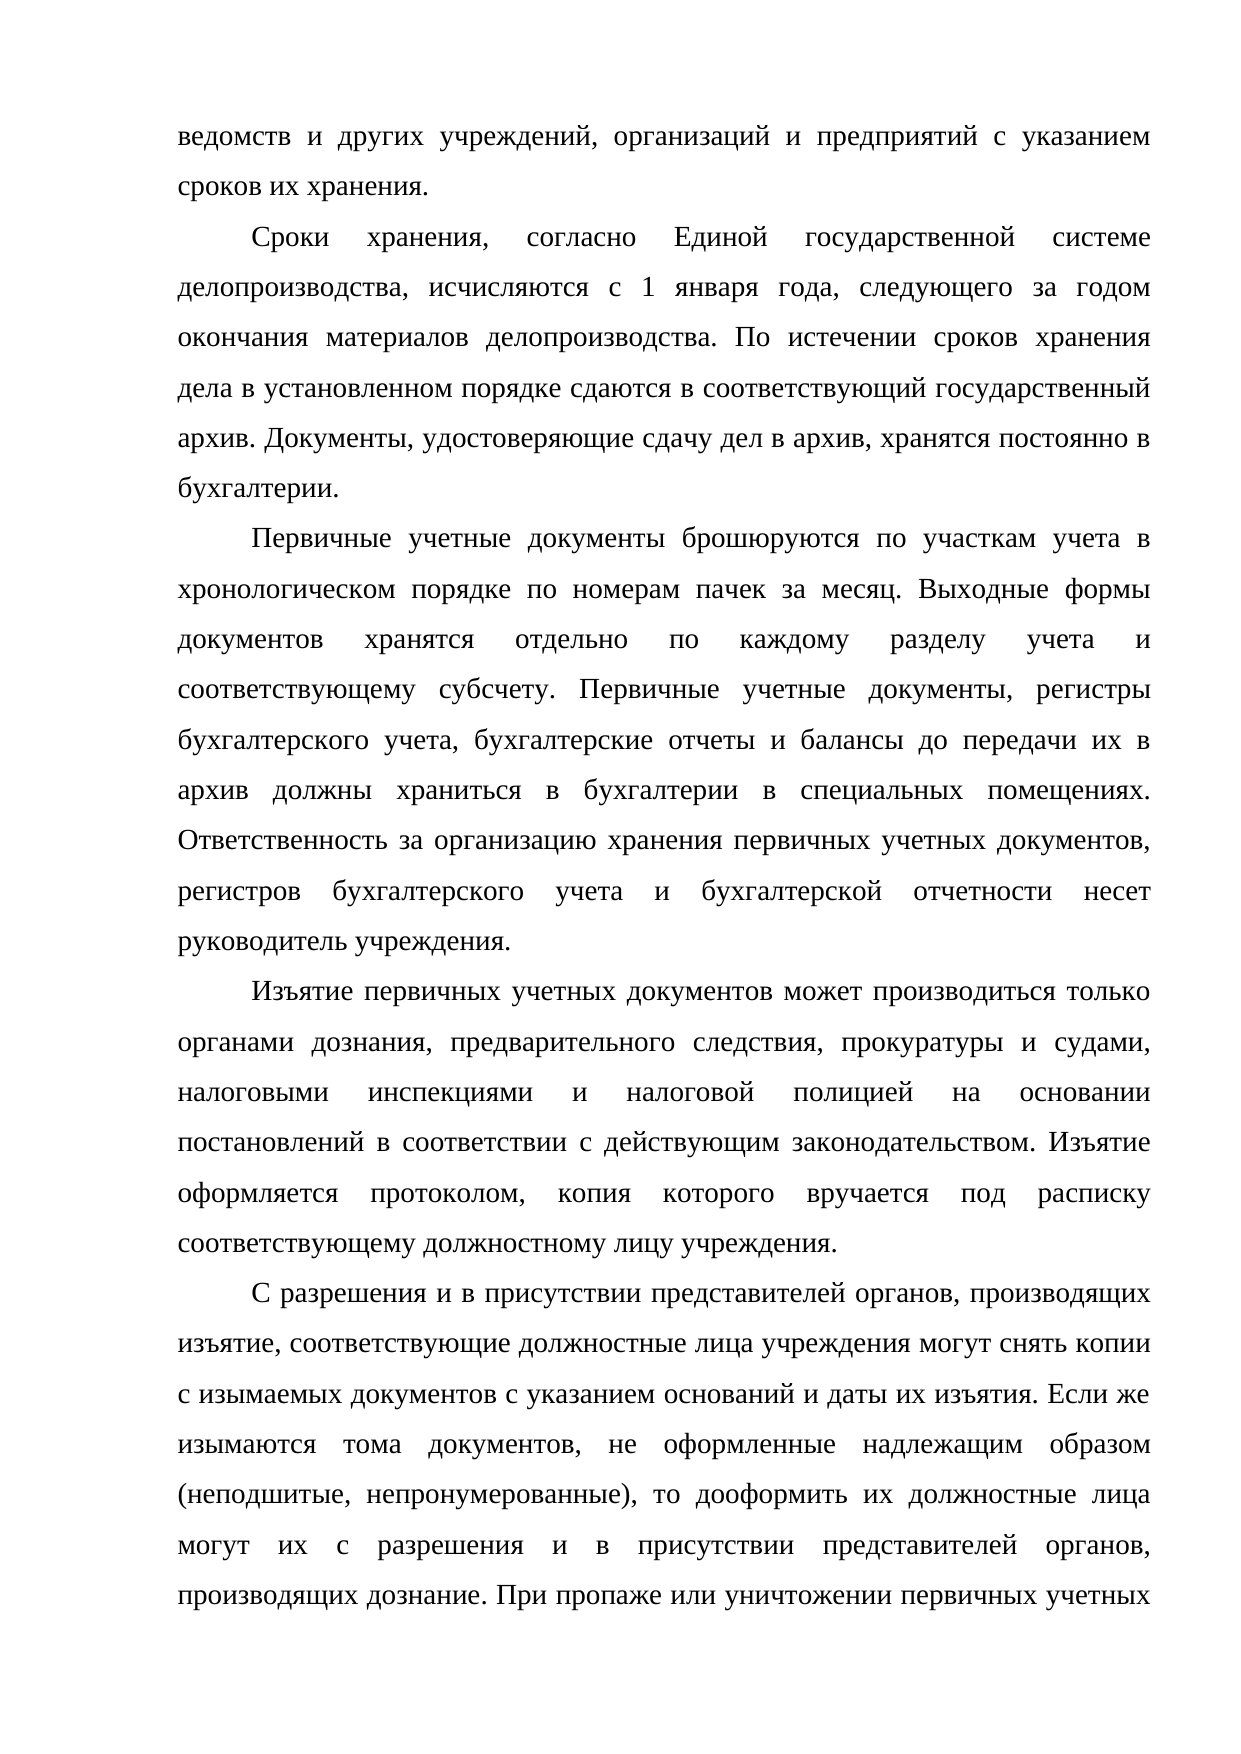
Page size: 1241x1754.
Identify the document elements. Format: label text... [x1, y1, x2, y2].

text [177, 1275, 1152, 1611]
text Сроки хранения, согласно Единой государственной системе делопроизводства, исчисляются с 1 января года, следующего за годом окончания материалов делопроизводства. По истечении сроков хранения дела в установленном порядке сдаются в соответствующий государственный архив. Документы, удостоверяющие сдачу дел в архив, хранятся постоянно в бухгалтерии. [177, 219, 1152, 504]
text Первичные учетные документы брошюруются по участкам учета в хронологическом порядке по номерам пачек за месяц. Выходные формы документов хранятся отдельно по каждому разделу учета и соответствующему субсчету. Первичные учетные документы, регистры бухгалтерского учета, бухгалтерские отчеты и балансы до передачи их в архив должны храниться в бухгалтерии в специальных помещениях. Ответственность за организацию хранения первичных учетных документов, регистров бухгалтерского учета и бухгалтерской отчетности несет руководитель учреждения. [177, 521, 1152, 957]
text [177, 118, 1152, 202]
text Изъятие первичных учетных документов может производиться только органами дознания, предварительного следствия, прокуратуры и судами, налоговыми инспекциями и налоговой полицией на основании постановлений в соответствии с действующим законодательством. Изъятие оформляется протоколом, копия которого вручается под расписку соответствующему должностному лицу учреждения. [177, 973, 1152, 1258]
